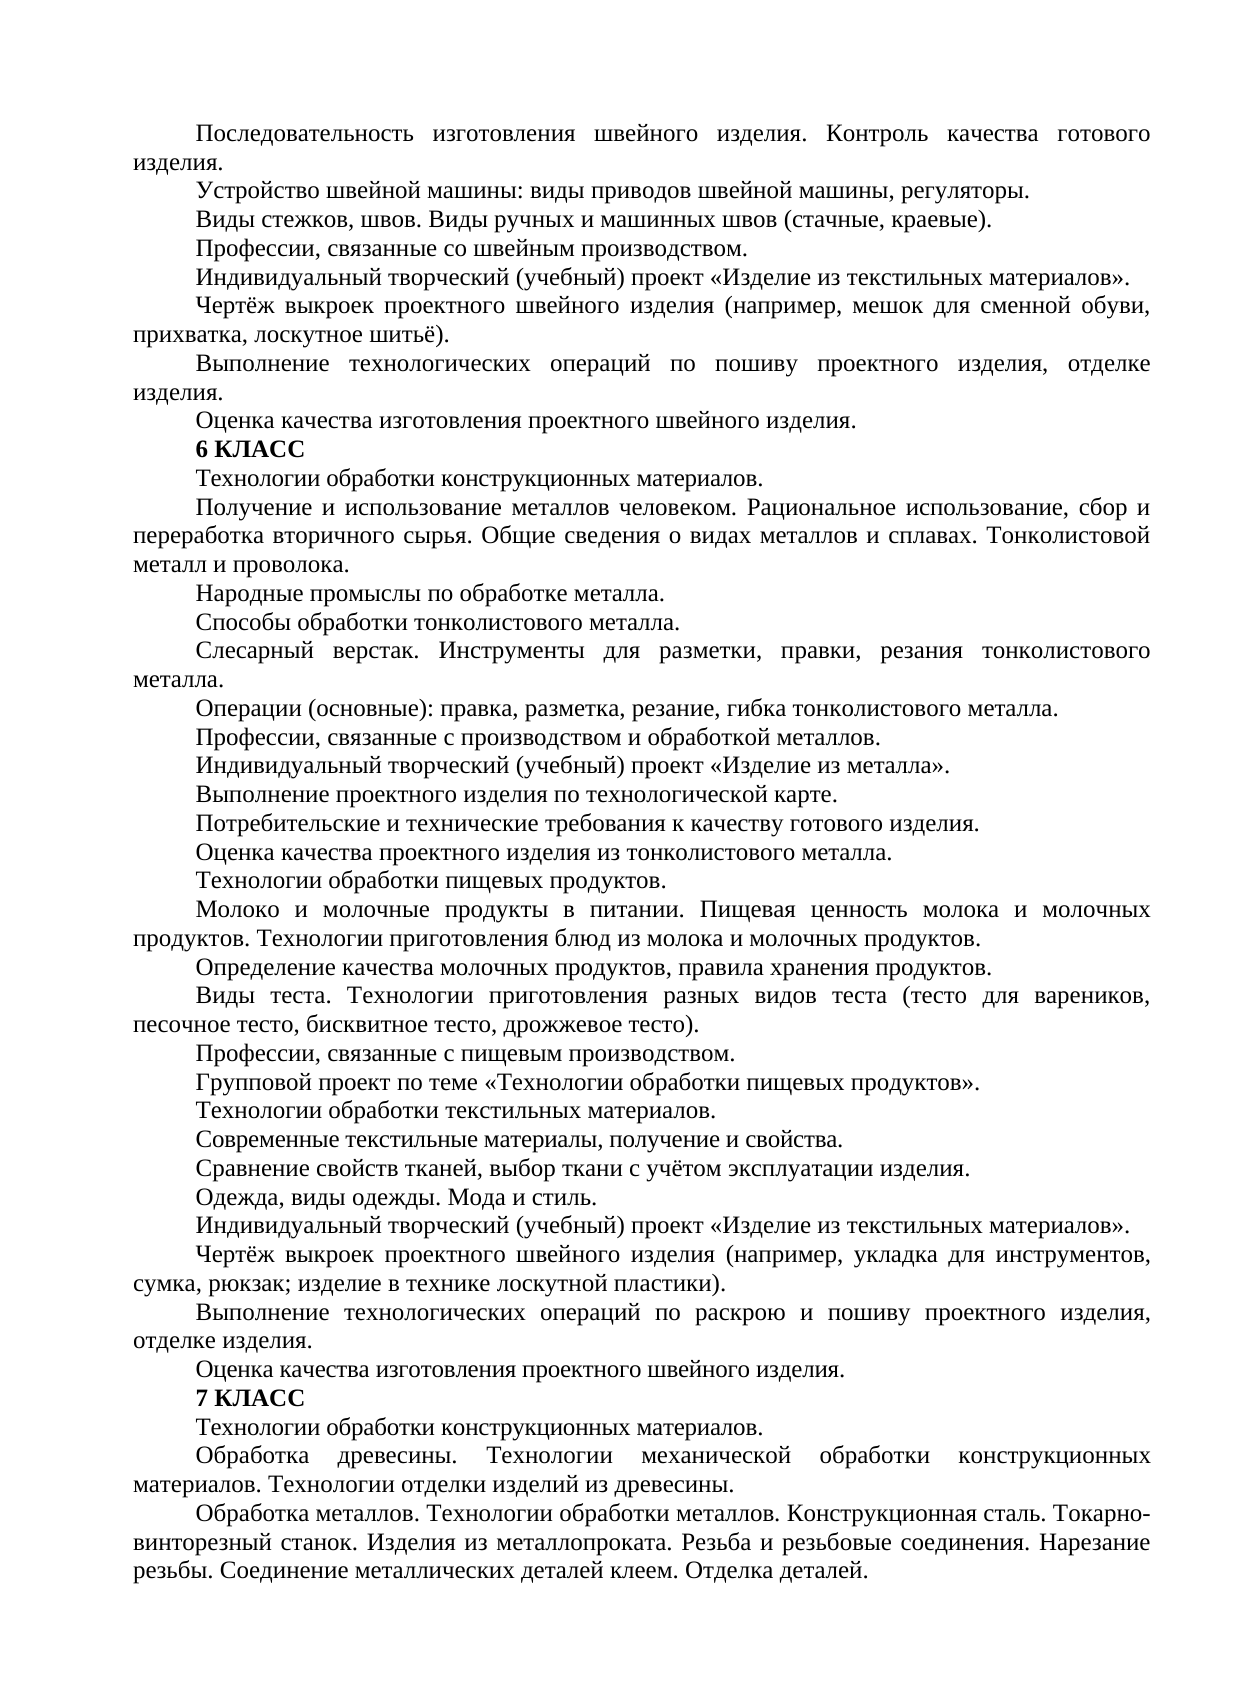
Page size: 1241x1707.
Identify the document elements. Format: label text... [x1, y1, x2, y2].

text Слесарный верстак. Инструменты для разметки, правки, резания тонколистового металла. [133, 636, 1152, 693]
text Обработка металлов. Технологии обработки металлов. Конструкционная сталь. Токарно-винторезный станок. Изделия из металлопроката. Резьба и резьбовые соединения. Нарезание резьбы. Соединение металлических деталей клеем. Отделка деталей. [133, 1498, 1152, 1584]
text Индивидуальный творческий (учебный) проект «Изделие из текстильных материалов». [133, 262, 1152, 291]
text Технологии обработки текстильных материалов. [133, 1096, 1152, 1124]
text Выполнение технологических операций по раскрою и пошиву проектного изделия, отделке изделия. [133, 1297, 1152, 1354]
text Чертёж выкроек проектного швейного изделия (например, укладка для инструментов, сумка, рюкзак; изделие в технике лоскутной пластики). [133, 1239, 1152, 1297]
text Обработка древесины. Технологии механической обработки конструкционных материалов. Технологии отделки изделий из древесины. [133, 1441, 1152, 1498]
text Технологии обработки конструкционных материалов. [133, 463, 1152, 492]
text Технологии обработки пищевых продуктов. [133, 866, 1152, 894]
text Оценка качества изготовления проектного швейного изделия. [133, 406, 1152, 434]
text Выполнение технологических операций по пошиву проектного изделия, отделке изделия. [133, 348, 1152, 406]
text Последовательность изготовления швейного изделия. Контроль качества готового изделия. [133, 118, 1152, 176]
text Виды стежков, швов. Виды ручных и машинных швов (стачные, краевые). [133, 204, 1152, 233]
text Индивидуальный творческий (учебный) проект «Изделие из текстильных материалов». [133, 1211, 1152, 1239]
text Чертёж выкроек проектного швейного изделия (например, мешок для сменной обуви, прихватка, лоскутное шитьё). [133, 291, 1152, 348]
text Способы обработки тонколистового металла. [133, 607, 1152, 636]
text Молоко и молочные продукты в питании. Пищевая ценность молока и молочных продуктов. Технологии приготовления блюд из молока и молочных продуктов. [133, 894, 1152, 952]
text Операции (основные): правка, разметка, резание, гибка тонколистового металла. [133, 693, 1152, 722]
text 7 КЛАСС [133, 1383, 1152, 1412]
text Технологии обработки конструкционных материалов. [133, 1412, 1152, 1441]
text 6 КЛАСС [133, 434, 1152, 463]
text Получение и использование металлов человеком. Рациональное использование, сбор и переработка вторичного сырья. Общие сведения о видах металлов и сплавах. Тонколистовой металл и проволока. [133, 492, 1152, 578]
text Сравнение свойств тканей, выбор ткани с учётом эксплуатации изделия. [133, 1153, 1152, 1182]
text Определение качества молочных продуктов, правила хранения продуктов. [133, 952, 1152, 981]
text Виды теста. Технологии приготовления разных видов теста (тесто для вареников, песочное тесто, бисквитное тесто, дрожжевое тесто). [133, 981, 1152, 1038]
text Народные промыслы по обработке металла. [133, 578, 1152, 607]
text Устройство швейной машины: виды приводов швейной машины, регуляторы. [133, 176, 1152, 204]
text Профессии, связанные с пищевым производством. [133, 1038, 1152, 1067]
text Выполнение проектного изделия по технологической карте. [133, 779, 1152, 808]
text Современные текстильные материалы, получение и свойства. [133, 1124, 1152, 1153]
text Профессии, связанные с производством и обработкой металлов. [133, 722, 1152, 751]
text Оценка качества проектного изделия из тонколистового металла. [133, 837, 1152, 866]
text Одежда, виды одежды. Мода и стиль. [133, 1182, 1152, 1211]
text Групповой проект по теме «Технологии обработки пищевых продуктов». [133, 1067, 1152, 1096]
text Потребительские и технические требования к качеству готового изделия. [133, 808, 1152, 837]
text Профессии, связанные со швейным производством. [133, 233, 1152, 262]
text Оценка качества изготовления проектного швейного изделия. [133, 1354, 1152, 1383]
text Индивидуальный творческий (учебный) проект «Изделие из металла». [133, 751, 1152, 779]
